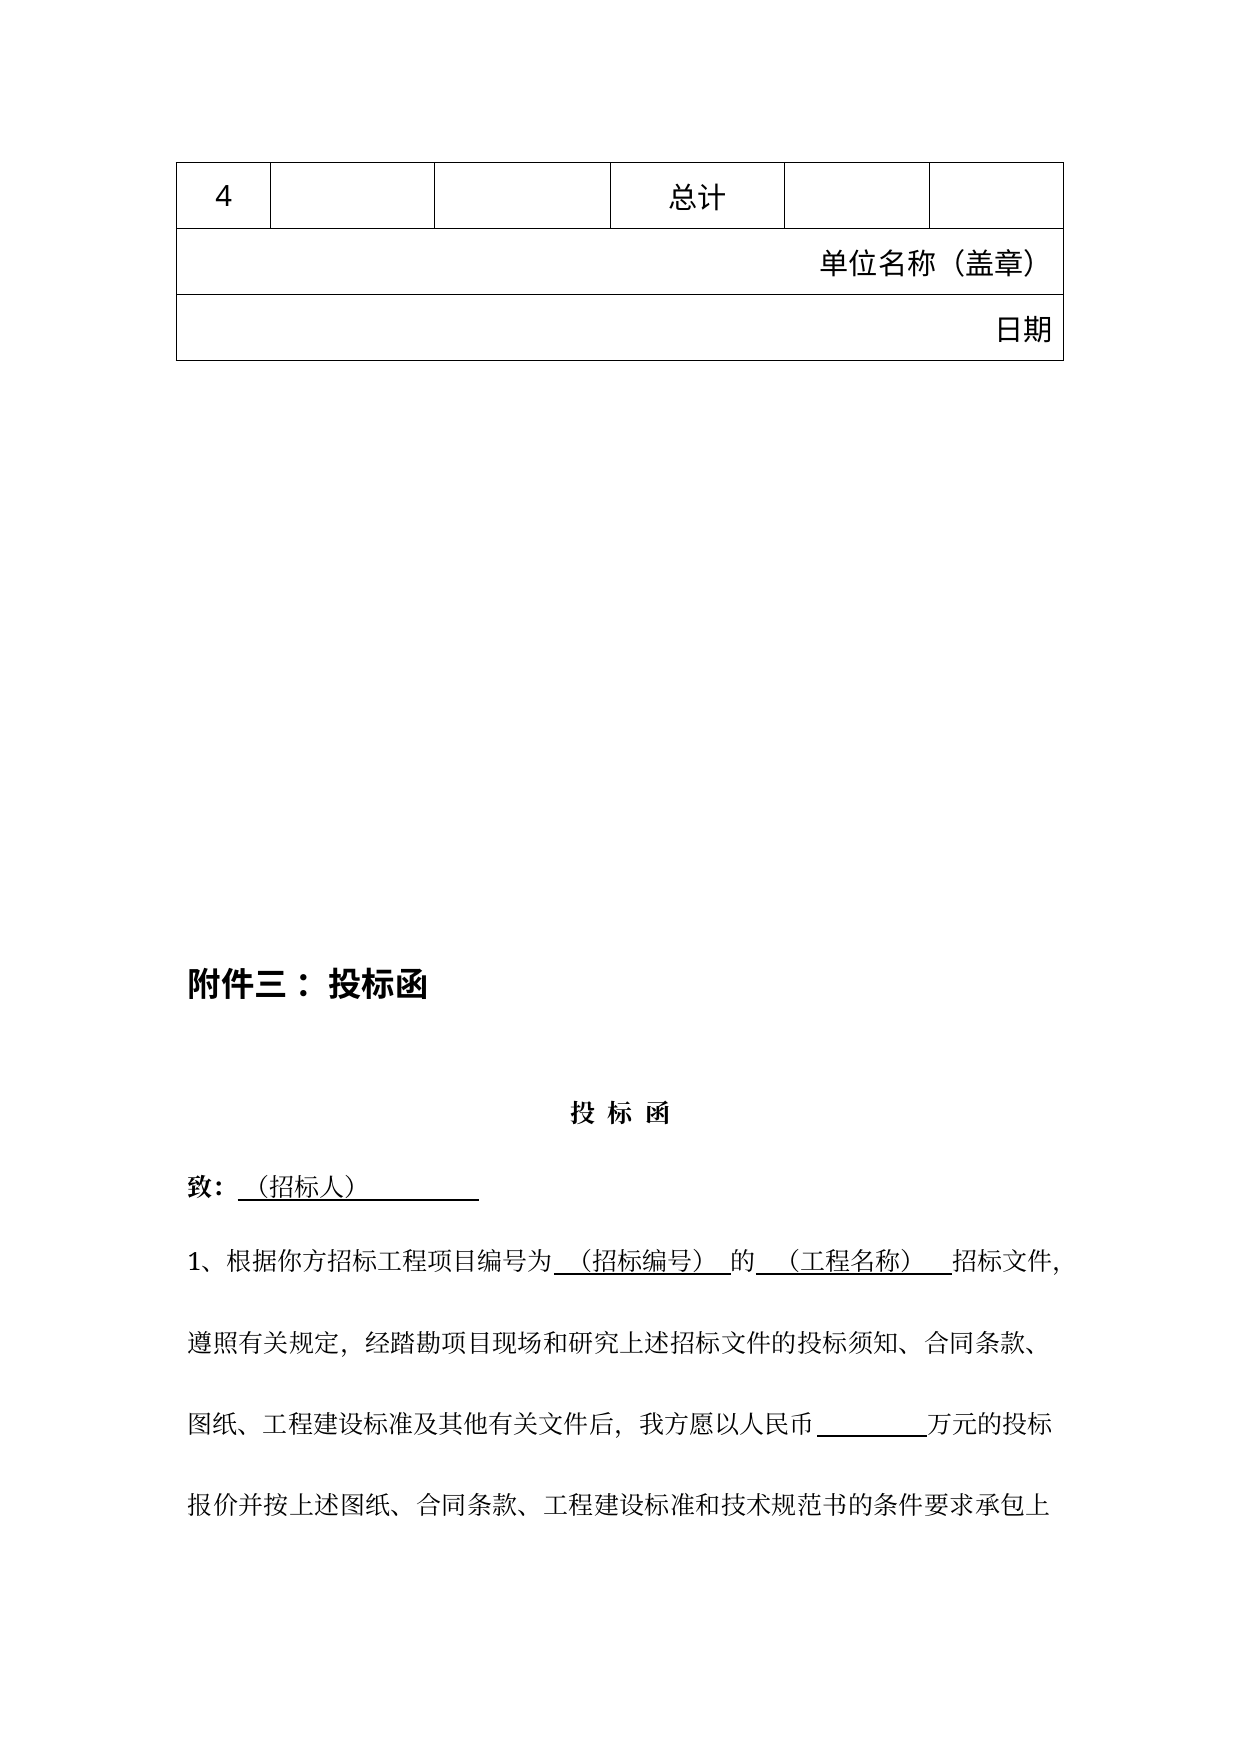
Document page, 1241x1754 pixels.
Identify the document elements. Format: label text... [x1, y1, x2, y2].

text 致： （招标人） [187, 1154, 1053, 1219]
table_cell [435, 163, 610, 228]
table_cell 单位名称（盖章） [177, 229, 1063, 294]
table_cell 总计 [611, 163, 784, 228]
table_cell 4 [177, 163, 270, 228]
text 附件三 ：投标函 [187, 958, 1053, 1006]
table_cell [271, 163, 434, 228]
table_cell [785, 163, 929, 228]
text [187, 1228, 1053, 1536]
table_cell [930, 163, 1063, 228]
text 投 标 函 [187, 1080, 1053, 1145]
table_cell 日期 [177, 295, 1063, 360]
